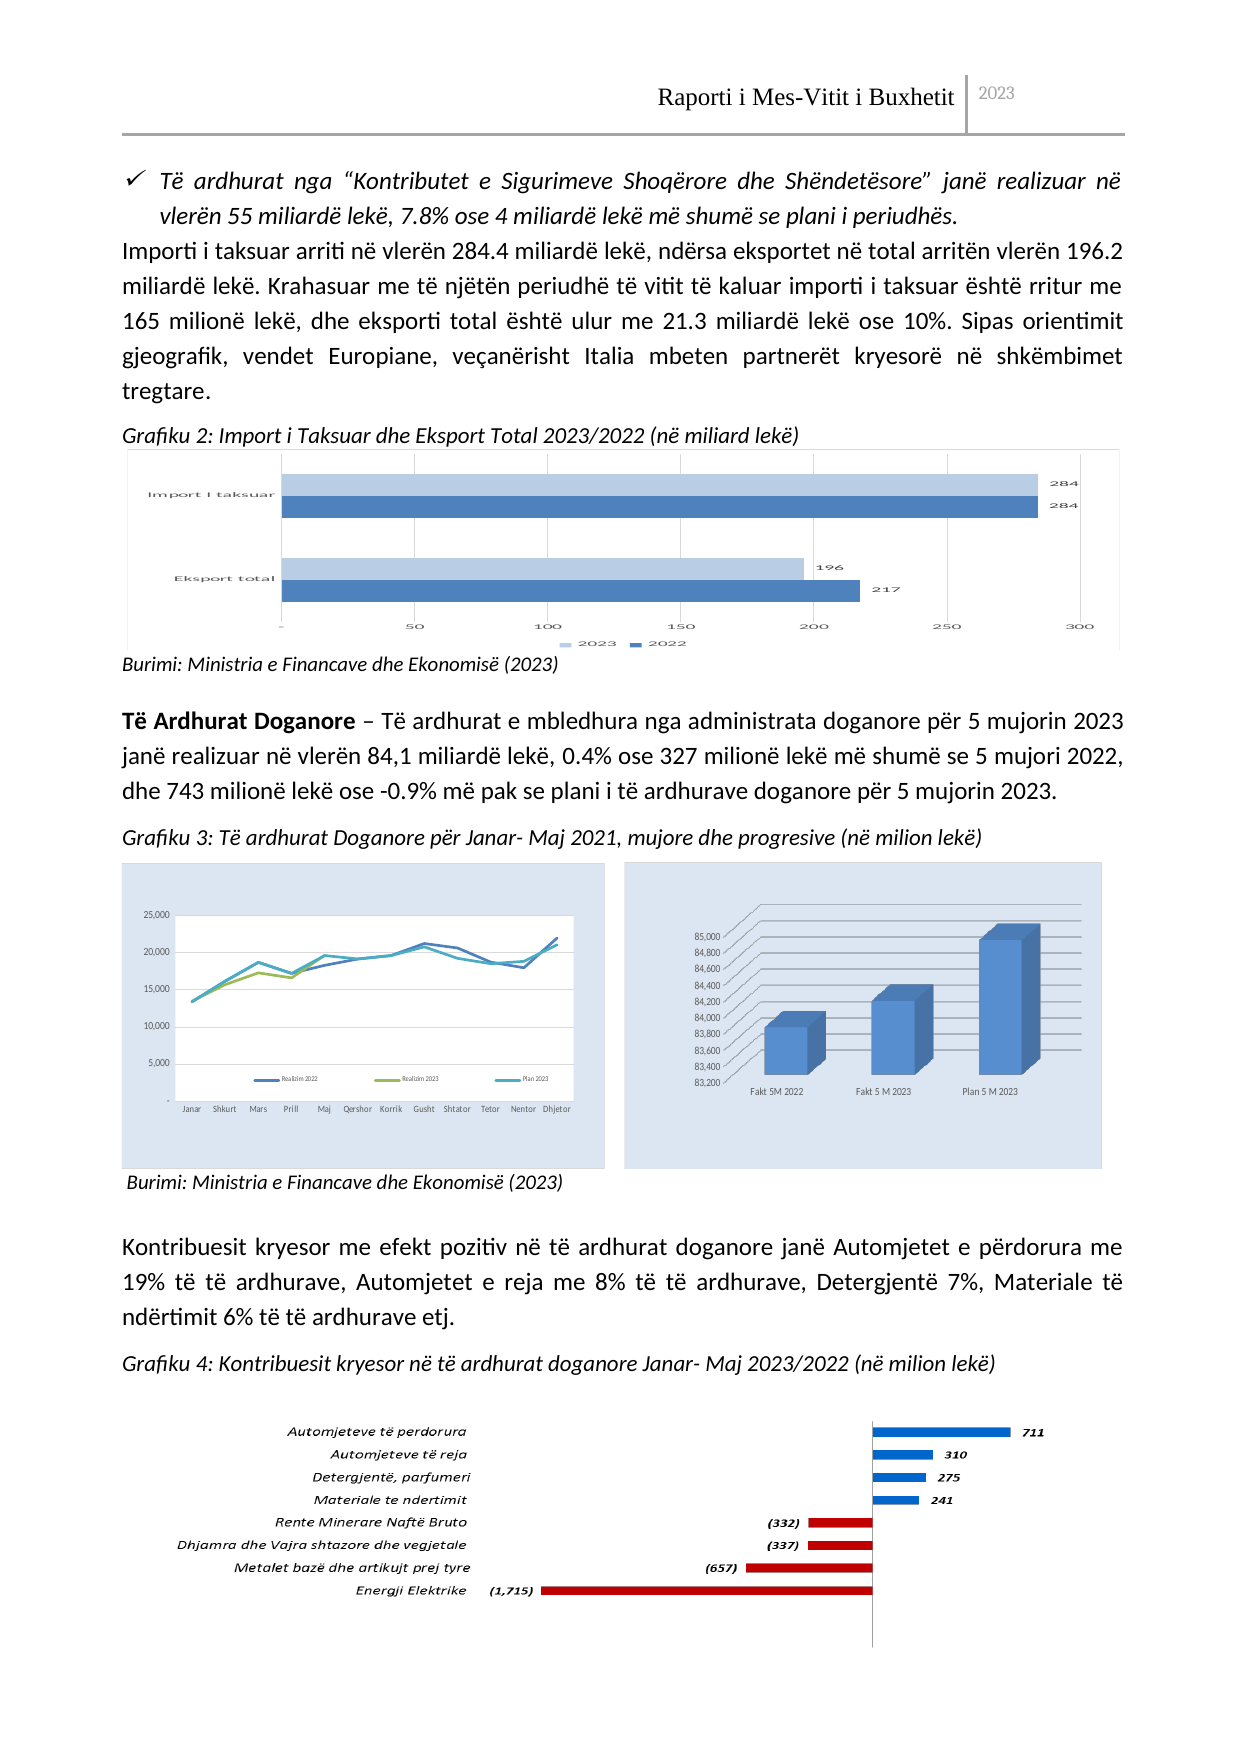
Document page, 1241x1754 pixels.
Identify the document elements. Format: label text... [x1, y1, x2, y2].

text Burimi: Ministria e Financave dhe Ekonomisë (2023) [122, 651, 1125, 676]
text Burimi: Ministria e Financave dhe Ekonomisë (2023) [122, 1169, 1125, 1194]
text Grafiku 2: Import i Taksuar dhe Eksport Total 2023/2022 (në miliard lekë) [122, 422, 1125, 450]
list Të ardhurat nga “Kontributet e Sigurimeve Shoqërore dhe Shëndetësore” janë realizuar në vlerën 55 miliardë lekë, 7.8% ose 4 miliardë lekë më shumë se plani i periudhës. [122, 165, 1125, 231]
text Grafiku 3: Të ardhurat Doganore për Janar- Maj 2021, mujore dhe progresive (në milion lekë) [122, 823, 1125, 851]
text Të Ardhurat Doganore – Të ardhurat e mbledhura nga administrata doganore për 5 mujorin 2023 janë realizuar në vlerën 84,1 miliardë lekë, 0.4% ose 327 milionë lekë më shumë se 5 mujori 2022, dhe 743 milionë lekë ose -0.9% më pak se plani i të ardhurave doganore për 5 mujorin 2023. [122, 705, 1125, 806]
text Grafiku 4: Kontribuesit kryesor në të ardhurat doganore Janar- Maj 2023/2022 (në milion lekë) [122, 1349, 1125, 1377]
text Kontribuesit kryesor me efekt pozitiv në të ardhurat doganore janë Automjetet e përdorura me 19% të të ardhurave, Automjetet e reja me 8% të të ardhurave, Detergjentë 7%, Materiale të ndërtimit 6% të të ardhurave etj. [122, 1231, 1125, 1332]
picture [171, 1376, 1076, 1687]
text Importi i taksuar arriti në vlerën 284.4 miliardë lekë, ndërsa eksportet në total arritën vlerën 196.2 miliardë lekë. Krahasuar me të njëtën periudhë të vitit të kaluar importi i taksuar është rritur me 165 milionë lekë, dhe eksporti total është ulur me 21.3 miliardë lekë ose 10%. Sipas orientimit gjeografik, vendet Europiane, veçanërisht Italia mbeten partnerët kryesorë në shkëmbimet tregtare. [122, 235, 1125, 406]
